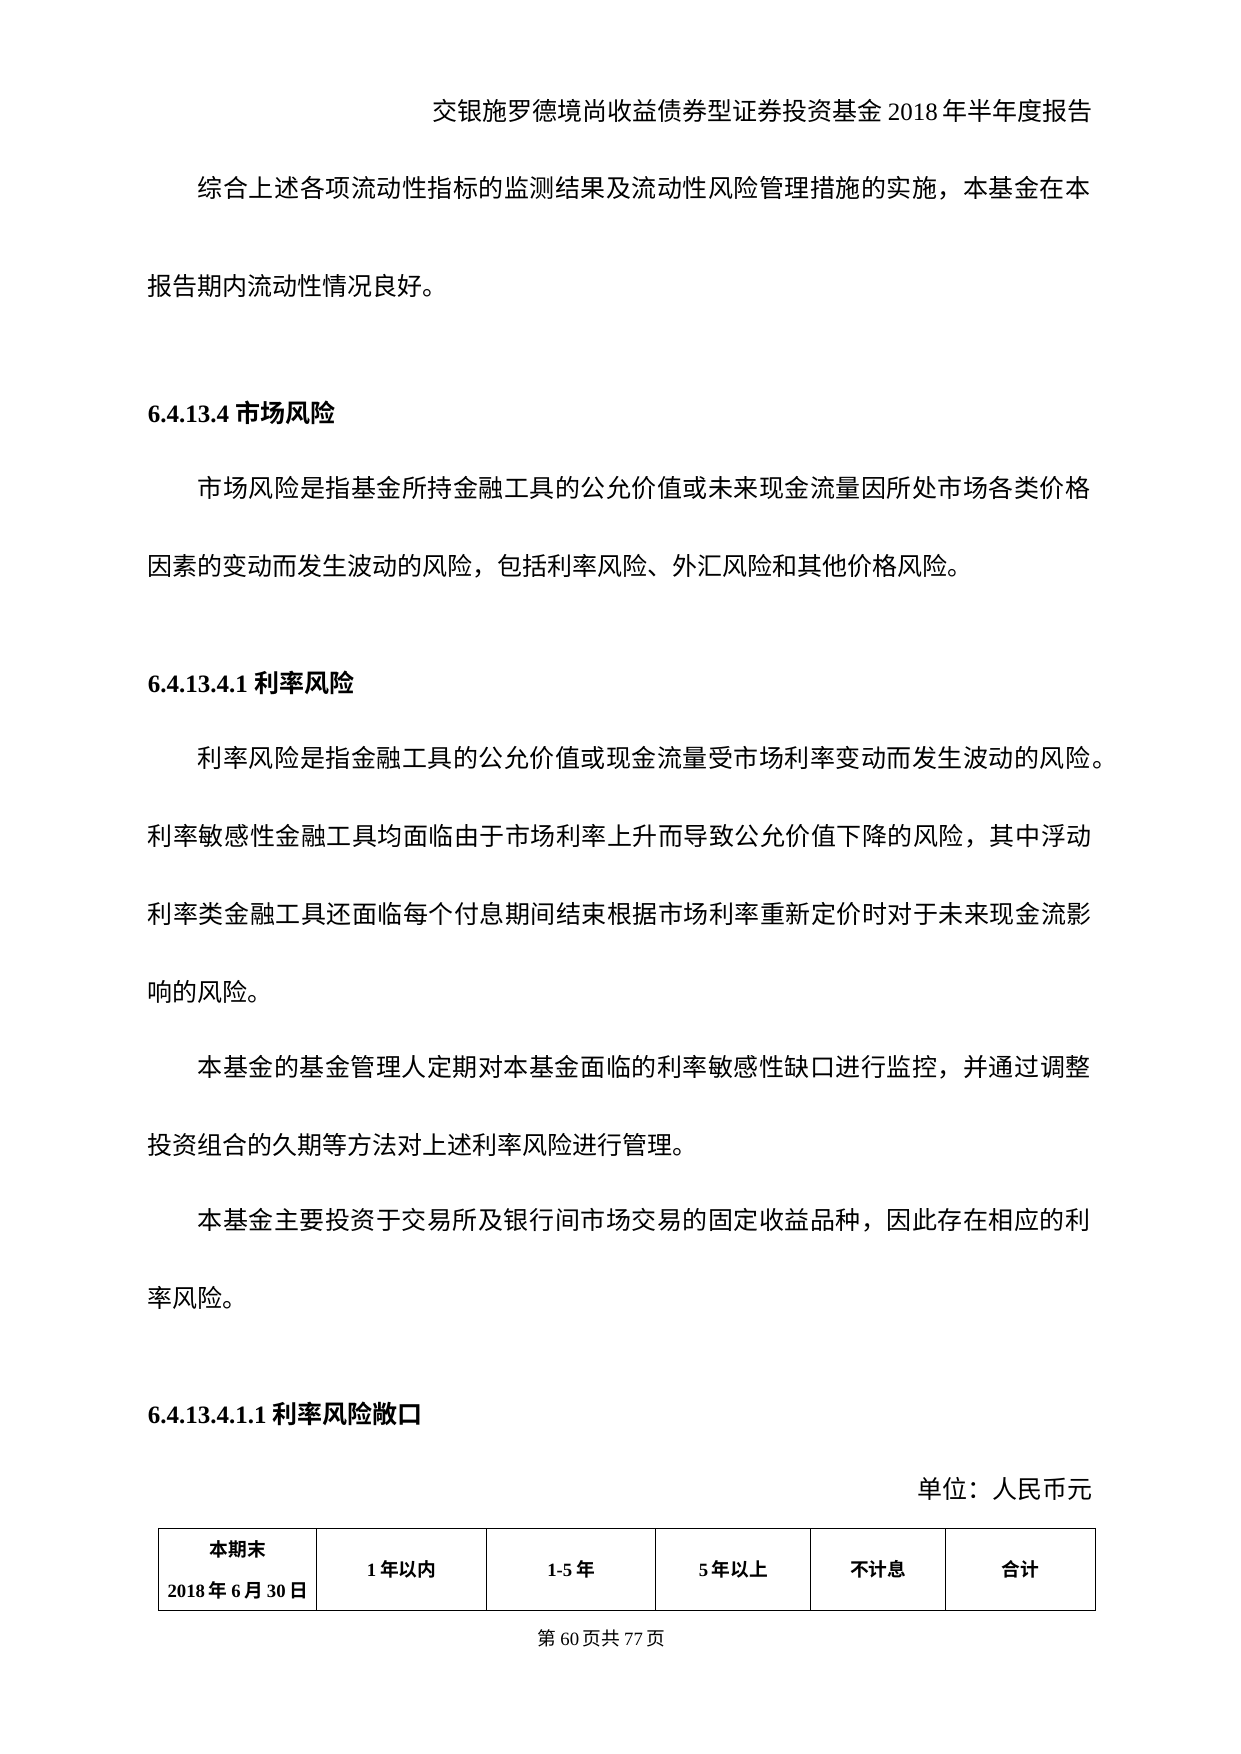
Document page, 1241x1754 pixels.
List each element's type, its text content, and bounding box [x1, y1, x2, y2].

text 市场风险是指基金所持金融工具的公允价值或未来现金流量因所处市场各类价格因素的变动而发生波动的风险，包括利率风险、外汇风险和其他价格风险。 [148, 454, 1092, 597]
text 利率风险是指金融工具的公允价值或现金流量受市场利率变动而发生波动的风险。利率敏感性金融工具均面临由于市场利率上升而导致公允价值下降的风险，其中浮动利率类金融工具还面临每个付息期间结束根据市场利率重新定价时对于未来现金流影响的风险。 [148, 724, 1092, 1023]
text 本基金主要投资于交易所及银行间市场交易的固定收益品种，因此存在相应的利率风险。 [148, 1186, 1092, 1329]
table_header 5年以上 [656, 1529, 810, 1610]
text 本基金的基金管理人定期对本基金面临的利率敏感性缺口进行监控，并通过调整投资组合的久期等方法对上述利率风险进行管理。 [148, 1033, 1092, 1176]
table_header 不计息 [811, 1529, 945, 1610]
table_header 1-5年 [487, 1529, 655, 1610]
table_header 1年以内 [317, 1529, 486, 1610]
table_header 本期末 2018年6月30日 [159, 1529, 316, 1610]
table_header 合计 [946, 1529, 1095, 1610]
text 6.4.13.4.1 利率风险 [148, 649, 1092, 714]
text 6.4.13.4.1.1 利率风险敞口 [148, 1380, 1092, 1445]
text 6.4.13.4 市场风险 [148, 379, 1092, 444]
text 综合上述各项流动性指标的监测结果及流动性风险管理措施的实施，本基金在本报告期内流动性情况良好。 [148, 154, 1092, 317]
text 单位：人民币元 [149, 1456, 1092, 1521]
